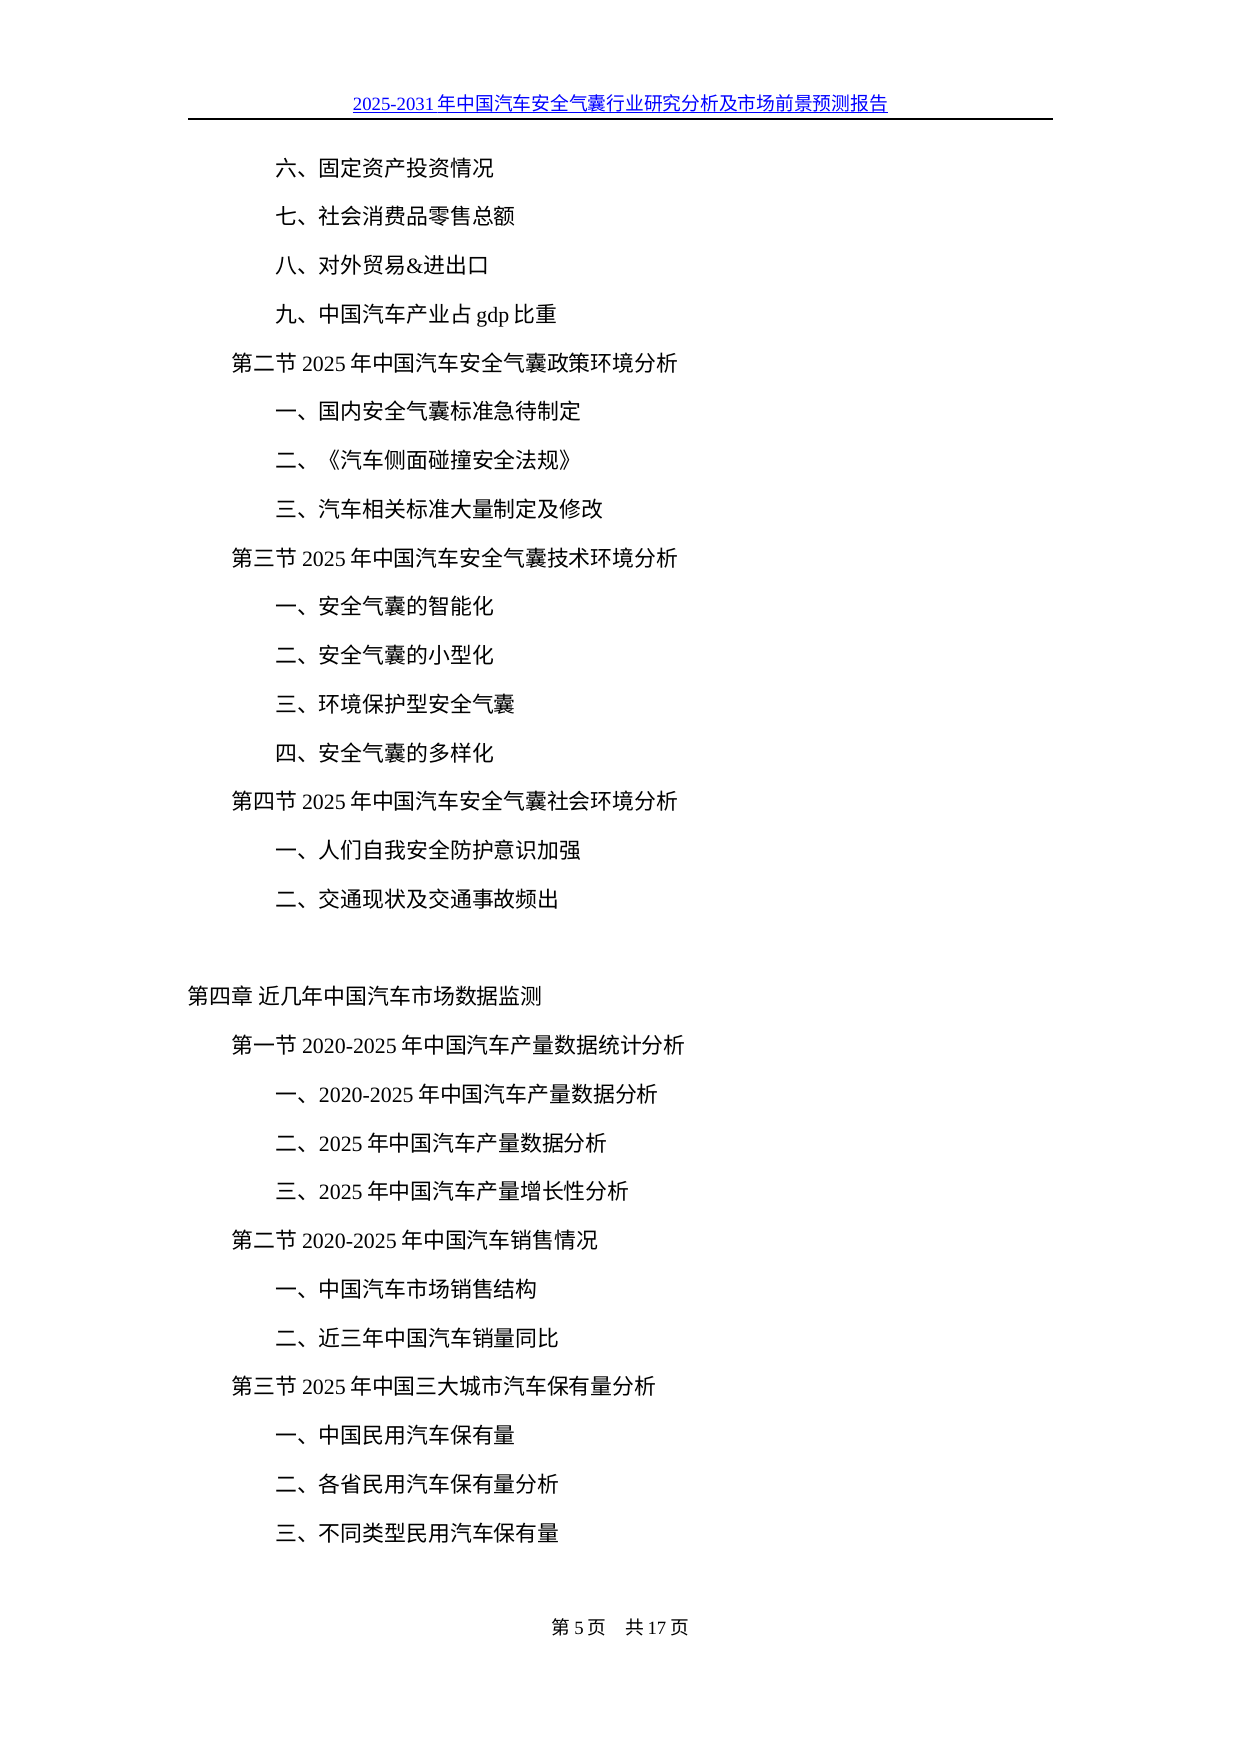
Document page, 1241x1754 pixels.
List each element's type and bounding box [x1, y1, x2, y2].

text [187, 150, 1053, 1548]
